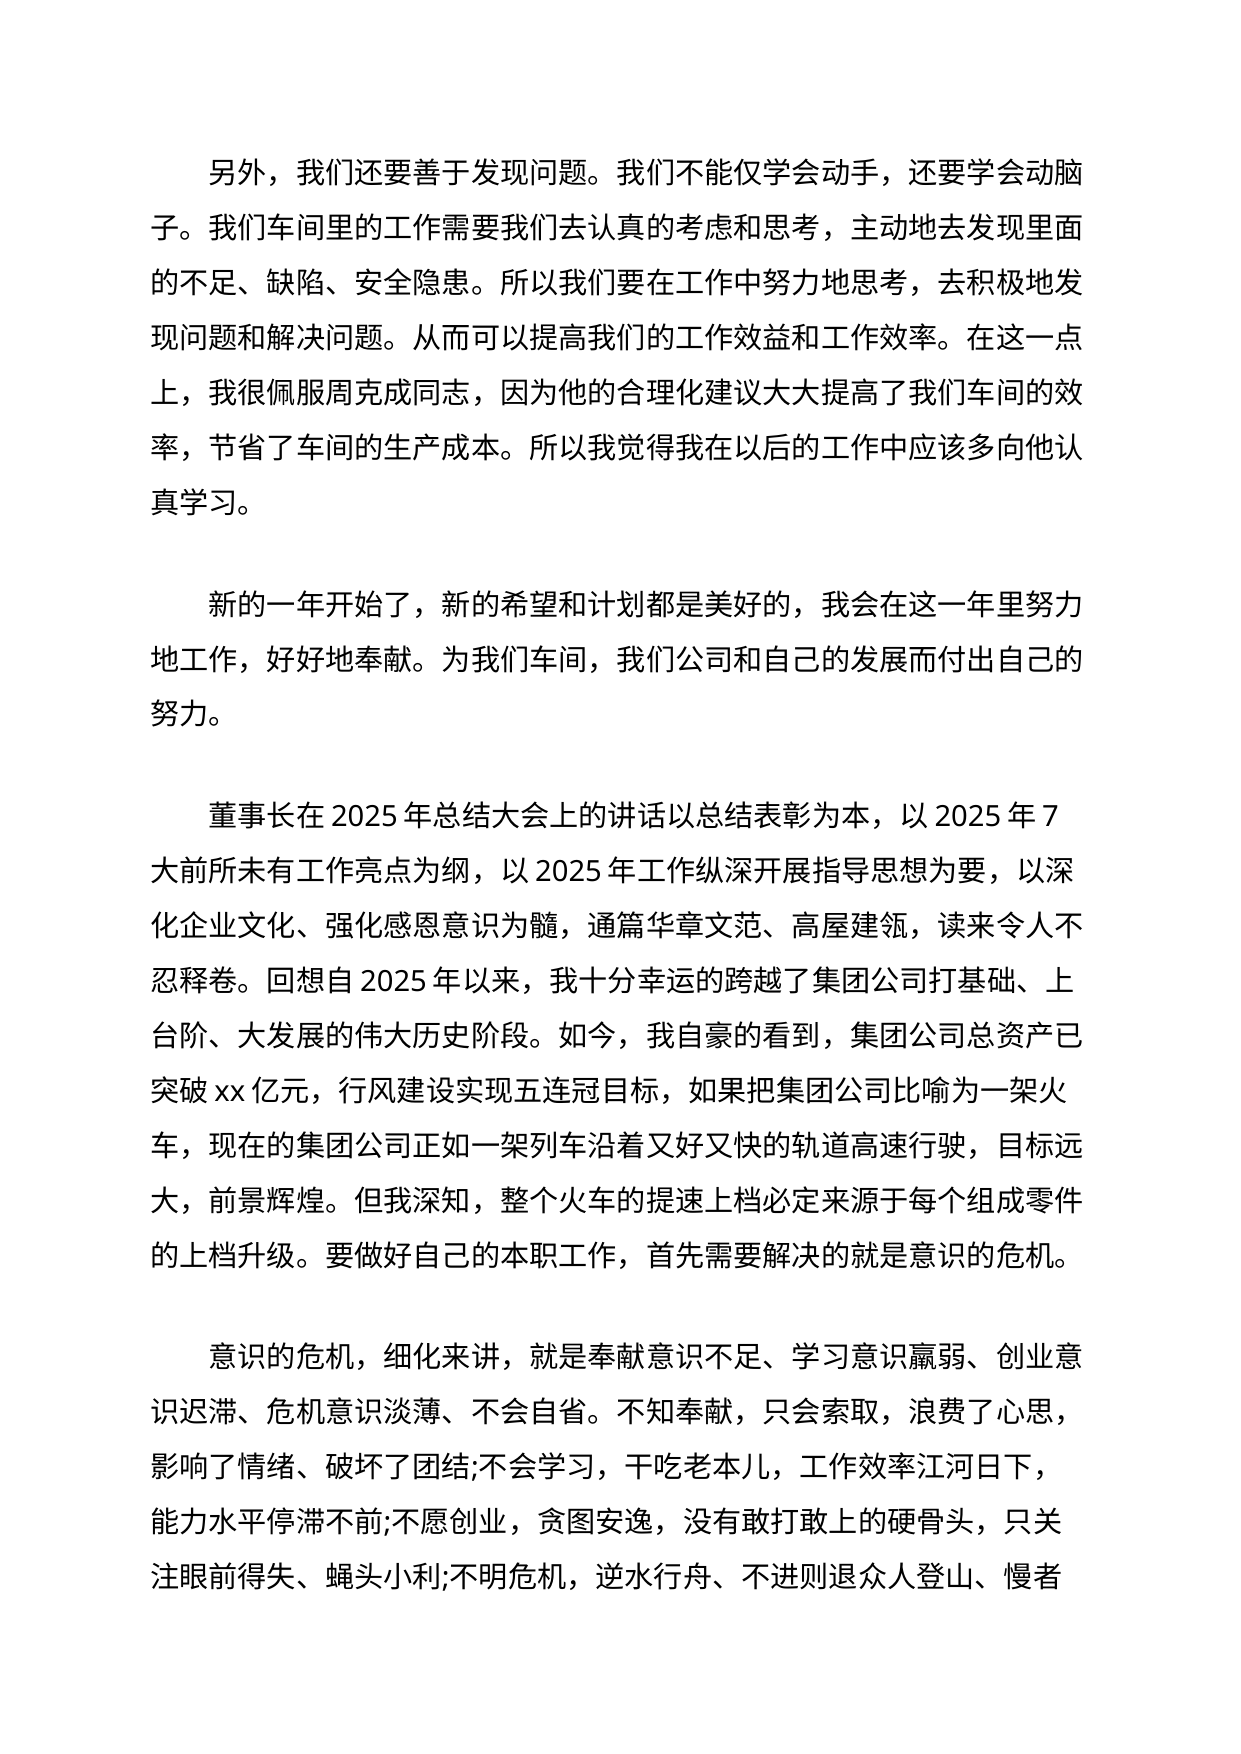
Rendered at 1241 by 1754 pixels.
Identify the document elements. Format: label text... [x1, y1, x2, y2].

text 新的一年开始了，新的希望和计划都是美好的，我会在这一年里努力地工作，好好地奉献。为我们车间，我们公司和自己的发展而付出自己的努力。 [150, 581, 1090, 733]
text 另外，我们还要善于发现问题。我们不能仅学会动手，还要学会动脑子。我们车间里的工作需要我们去认真的考虑和思考，主动地去发现里面的不足、缺陷、安全隐患。所以我们要在工作中努力地思考，去积极地发现问题和解决问题。从而可以提高我们的工作效益和工作效率。在这一点上，我很佩服周克成同志，因为他的合理化建议大大提高了我们车间的效率，节省了车间的生产成本。所以我觉得我在以后的工作中应该多向他认真学习。 [150, 150, 1090, 522]
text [150, 1334, 1090, 1596]
text 董事长在2025年总结大会上的讲话以总结表彰为本，以2025年7大前所未有工作亮点为纲，以2025年工作纵深开展指导思想为要，以深化企业文化、强化感恩意识为髓，通篇华章文范、高屋建瓴，读来令人不忍释卷。回想自2025年以来，我十分幸运的跨越了集团公司打基础、上台阶、大发展的伟大历史阶段。如今，我自豪的看到，集团公司总资产已突破xx亿元，行风建设实现五连冠目标，如果把集团公司比喻为一架火车，现在的集团公司正如一架列车沿着又好又快的轨道高速行驶，目标远大，前景辉煌。但我深知，整个火车的提速上档必定来源于每个组成零件的上档升级。要做好自己的本职工作，首先需要解决的就是意识的危机。 [150, 793, 1090, 1274]
